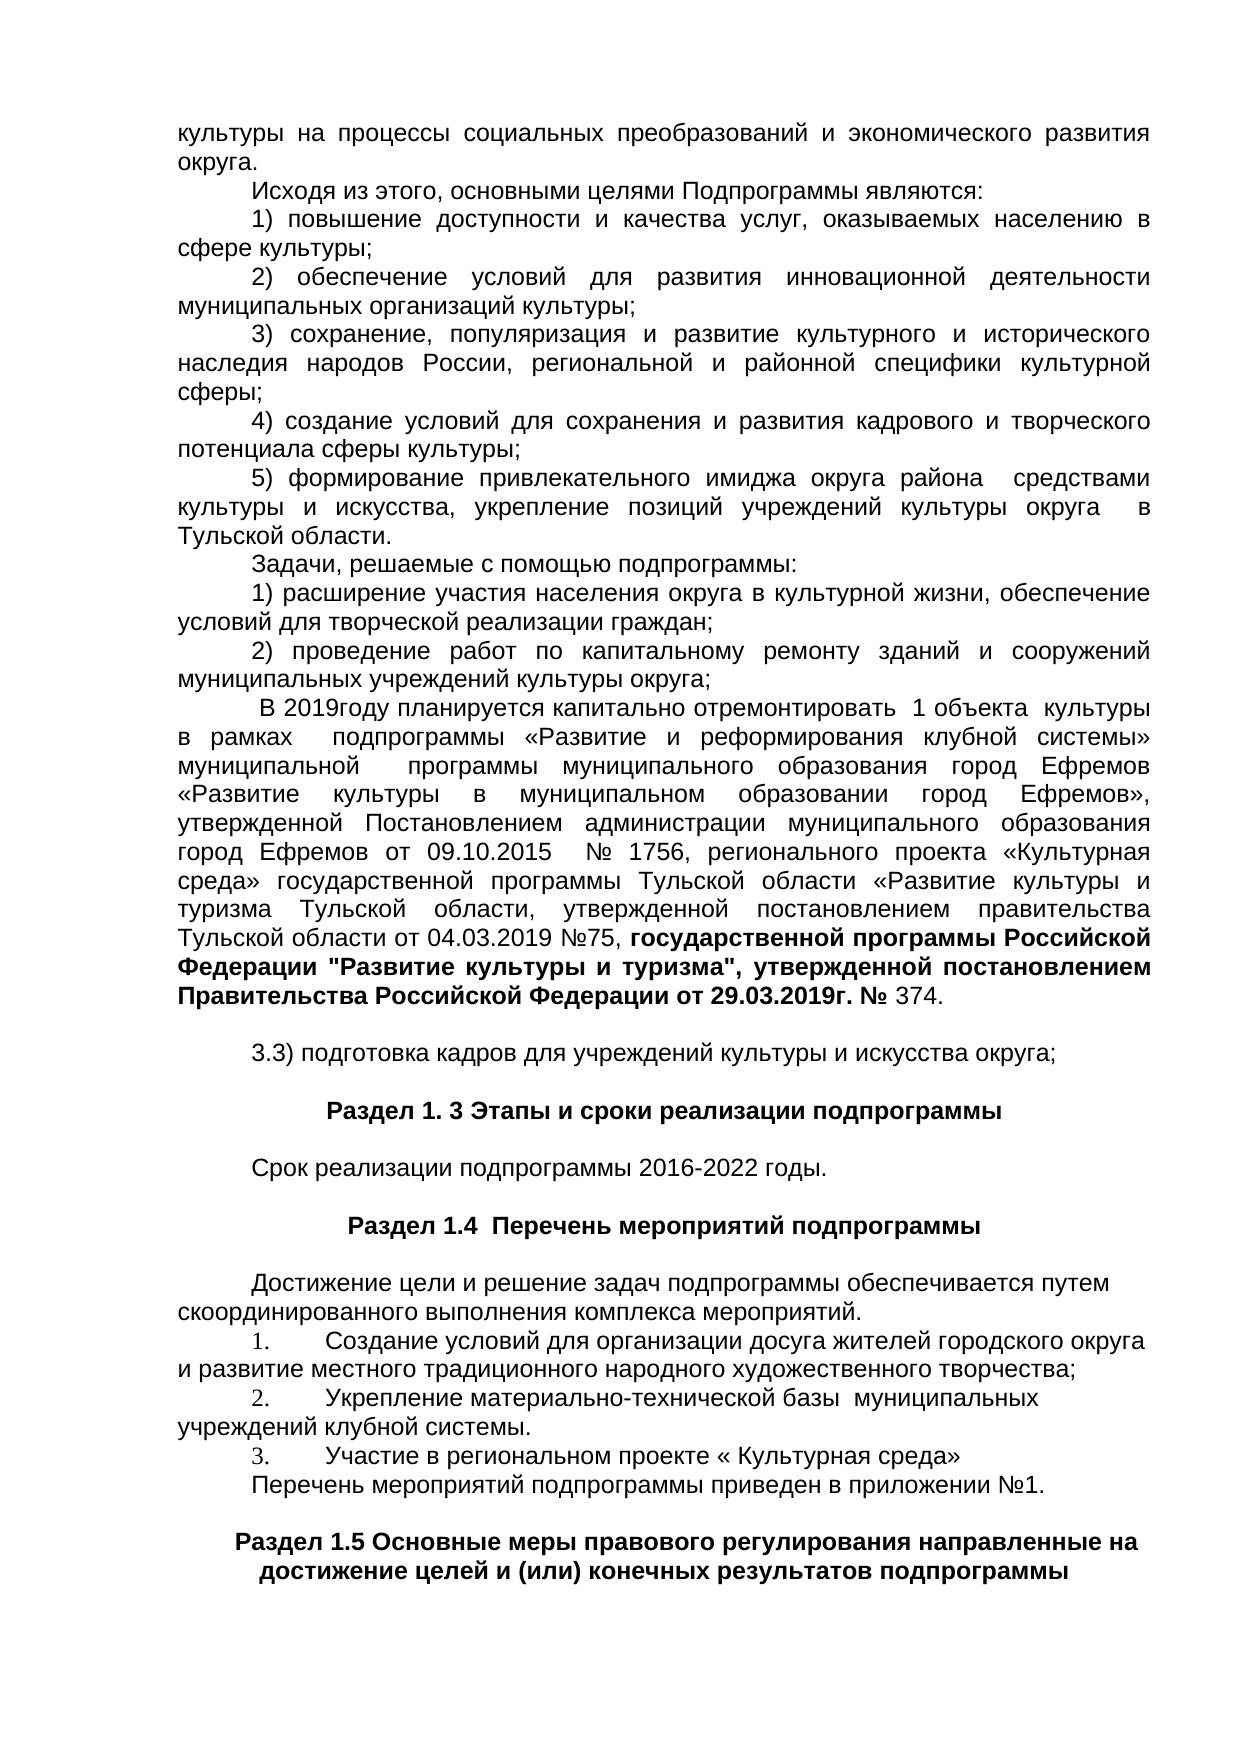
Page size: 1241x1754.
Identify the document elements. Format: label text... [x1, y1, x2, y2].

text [177, 118, 1152, 176]
text Исходя из этого, основными целями Подпрограммы являются: [177, 176, 1152, 204]
list Укрепление материально-технической базы муниципальных учреждений клубной системы. [177, 1383, 1152, 1441]
text 4) создание условий для сохранения и развития кадрового и творческого потенциала сферы культуры; [177, 406, 1152, 463]
text 3.3) подготовка кадров для учреждений культуры и искусства округа; [177, 1038, 1152, 1067]
text Раздел 1. 3 Этапы и сроки реализации подпрограммы [177, 1096, 1152, 1124]
list Создание условий для организации досуга жителей городского округа и развитие местного традиционного народного художественного творчества; [177, 1326, 1152, 1383]
text Срок реализации подпрограммы 2016-2022 годы. [177, 1153, 1152, 1182]
text Перечень мероприятий подпрограммы приведен в приложении №1. [177, 1470, 1152, 1498]
text 2) обеспечение условий для развития инновационной деятельности муниципальных организаций культуры; [177, 262, 1152, 319]
text 2) проведение работ по капитальному ремонту зданий и сооружений муниципальных учреждений культуры округа; [177, 636, 1152, 693]
text 1) повышение доступности и качества услуг, оказываемых населению в сфере культуры; [177, 204, 1152, 262]
text 3) сохранение, популяризация и развитие культурного и исторического наследия народов России, региональной и районной специфики культурной сферы; [177, 319, 1152, 406]
text 5) формирование привлекательного имиджа округа района средствами культуры и искусства, укрепление позиций учреждений культуры округа в Тульской области. [177, 463, 1152, 549]
text Раздел 1.5 Основные меры правового регулирования направленные на достижение целей и (или) конечных результатов подпрограммы [177, 1527, 1152, 1585]
text 1) расширение участия населения округа в культурной жизни, обеспечение условий для творческой реализации граждан; [177, 578, 1152, 636]
text Раздел 1.4 Перечень мероприятий подпрограммы [177, 1211, 1152, 1239]
list Участие в региональном проекте « Культурная среда» [177, 1441, 1152, 1470]
text Задачи, решаемые с помощью подпрограммы: [177, 549, 1152, 578]
text Достижение цели и решение задач подпрограммы обеспечивается путем скоординированного выполнения комплекса мероприятий. [177, 1268, 1152, 1326]
text В 2019году планируется капитально отремонтировать 1 объекта культуры в рамках подпрограммы «Развитие и реформирования клубной системы» муниципальной программы муниципального образования город Ефремов «Развитие культуры в муниципальном образовании город Ефремов», утвержденной Постановлением администрации муниципального образования город Ефремов от 09.10.2015 № 1756, регионального проекта «Культурная среда» государственной программы Тульской области «Развитие культуры и туризма Тульской области, утвержденной постановлением правительства Тульской области от 04.03.2019 №75, государственной программы Российской Федерации "Развитие культуры и туризма", утвержденной постановлением Правительства Российской Федерации от 29.03.2019г. № 374. [177, 693, 1152, 1009]
